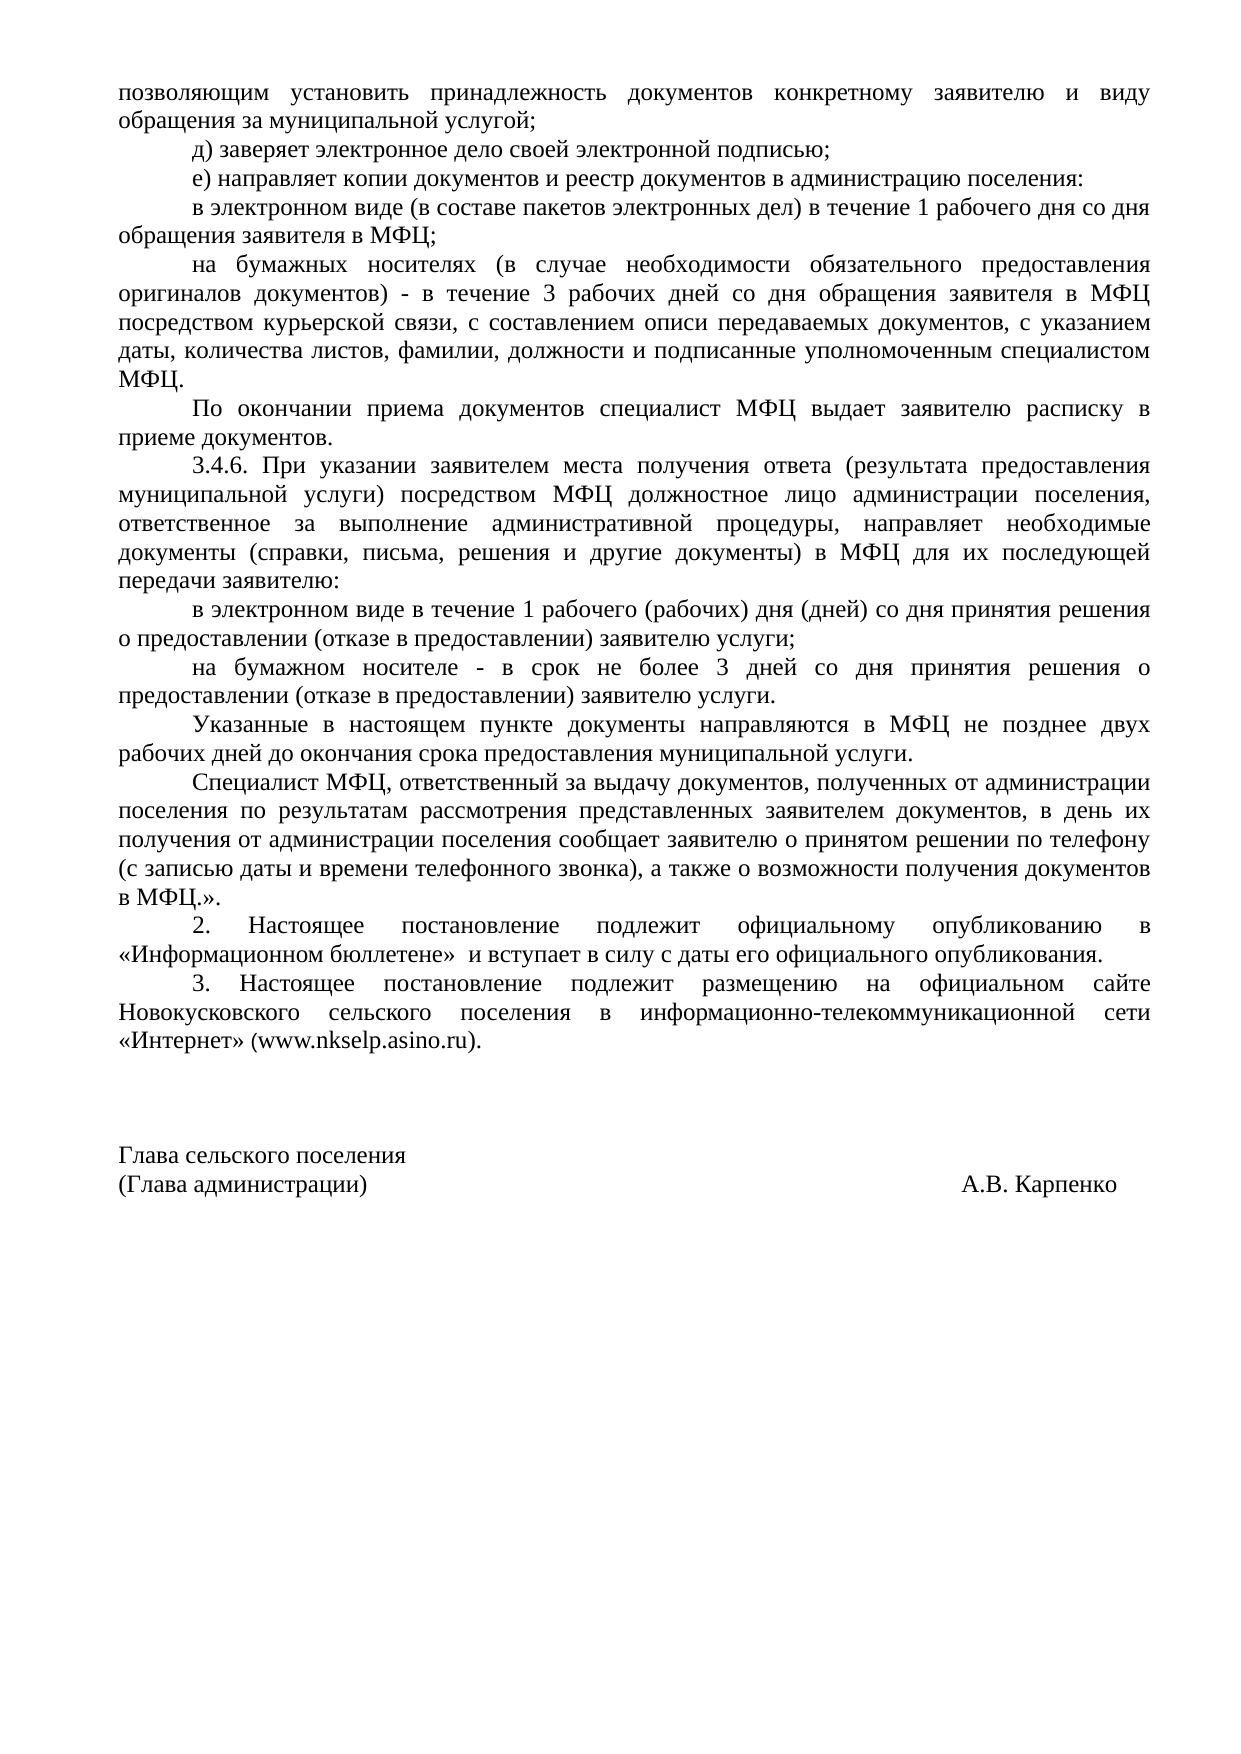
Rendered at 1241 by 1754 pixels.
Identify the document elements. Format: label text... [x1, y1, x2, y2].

text в электронном виде (в составе пакетов электронных дел) в течение 1 рабочего дня со дня обращения заявителя в МФЦ; [118, 192, 1152, 249]
text 2. Настоящее постановление подлежит официальному опубликованию в «Информационном бюллетене» и вступает в силу с даты его официального опубликования. [118, 911, 1152, 968]
text Указанные в настоящем пункте документы направляются в МФЦ не позднее двух рабочих дней до окончания срока предоставления муниципальной услуги. [118, 709, 1152, 767]
text 3.4.6. При указании заявителем места получения ответа (результата предоставления муниципальной услуги) посредством МФЦ должностное лицо администрации поселения, ответственное за выполнение административной процедуры, направляет необходимые документы (справки, письма, решения и другие документы) в МФЦ для их последующей передачи заявителю: [118, 451, 1152, 594]
text на бумажных носителях (в случае необходимости обязательного предоставления оригиналов документов) - в течение 3 рабочих дней со дня обращения заявителя в МФЦ посредством курьерской связи, с составлением описи передаваемых документов, с указанием даты, количества листов, фамилии, должности и подписанные уполномоченным специалистом МФЦ. [118, 249, 1152, 393]
text (Глава администрации) А.В. Карпенко [118, 1169, 1152, 1198]
text 3. Настоящее постановление подлежит размещению на официальном сайте Новокусковского сельского поселения в информационно-телекоммуникационной сети «Интернет» (www.nkselp.asino.ru). [118, 968, 1152, 1054]
text на бумажном носителе - в срок не более 3 дней со дня принятия решения о предоставлении (отказе в предоставлении) заявителю услуги. [118, 652, 1152, 709]
text По окончании приема документов специалист МФЦ выдает заявителю расписку в приеме документов. [118, 393, 1152, 451]
text Глава сельского поселения [118, 1141, 1152, 1169]
text в электронном виде в течение 1 рабочего (рабочих) дня (дней) со дня принятия решения о предоставлении (отказе в предоставлении) заявителю услуги; [118, 594, 1152, 652]
text д) заверяет электронное дело своей электронной подписью; [118, 134, 1152, 163]
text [118, 77, 1152, 134]
text е) направляет копии документов и реестр документов в администрацию поселения: [118, 163, 1152, 192]
text Специалист МФЦ, ответственный за выдачу документов, полученных от администрации поселения по результатам рассмотрения представленных заявителем документов, в день их получения от администрации поселения сообщает заявителю о принятом решении по телефону (с записью даты и времени телефонного звонка), а также о возможности получения документов в МФЦ.». [118, 767, 1152, 911]
